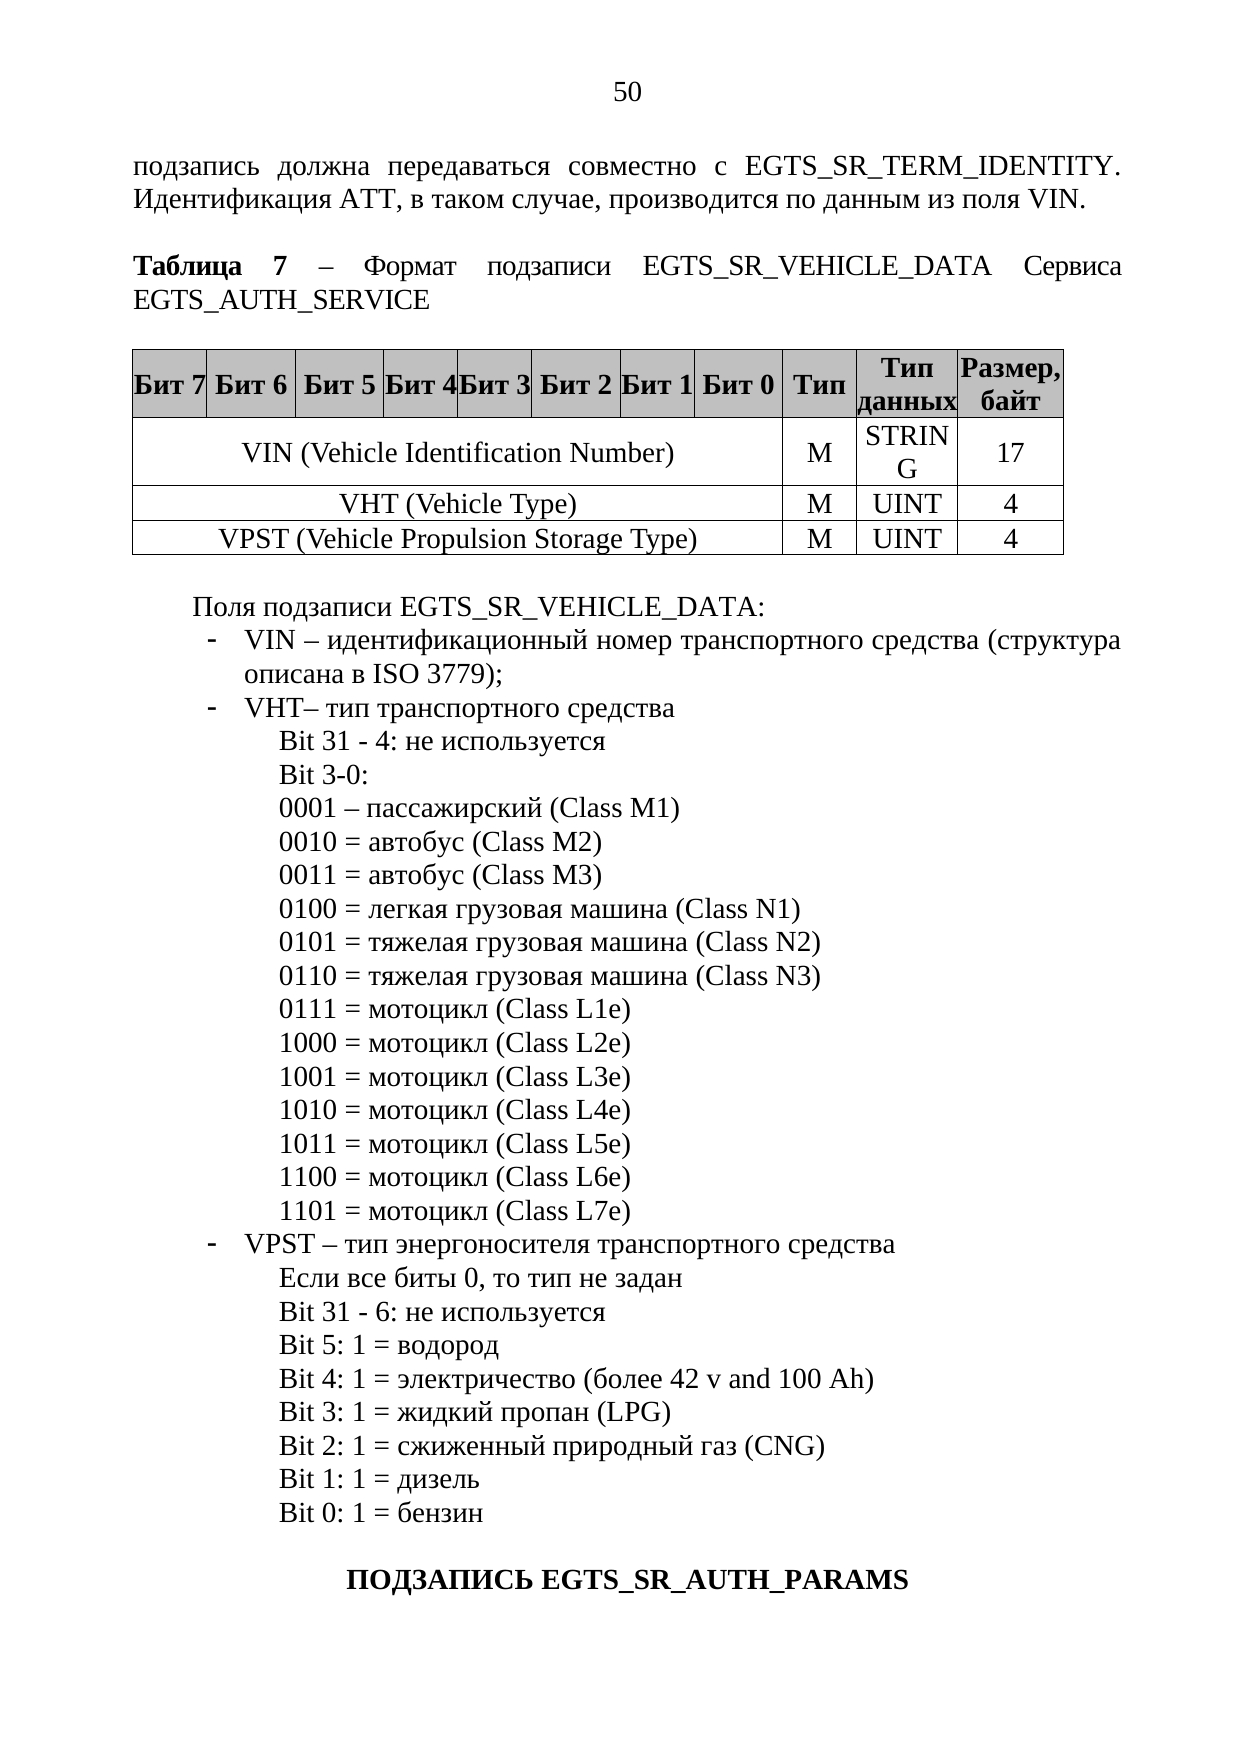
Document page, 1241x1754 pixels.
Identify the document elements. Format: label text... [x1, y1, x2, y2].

text Поля подзаписи EGTS_SR_VEHICLE_DATA: [133, 589, 1122, 622]
text Bit 4: 1 = электричество (более 42 v and 100 Ah) [279, 1361, 1122, 1394]
text Bit 31 - 6: не используется [279, 1294, 1122, 1327]
table_header Бит 3 [458, 350, 531, 417]
table_header Тип данных [857, 350, 957, 417]
text 1001 = мотоцикл (Class L3e) [279, 1059, 1122, 1092]
table_header Бит 2 [532, 350, 620, 417]
table_cell M [783, 418, 856, 485]
text Bit 2: 1 = сжиженный природный газ (CNG) [279, 1428, 1122, 1461]
table_cell M [783, 521, 856, 554]
list VHT– тип транспортного средства [207, 690, 1122, 723]
table_header Тип [783, 350, 856, 417]
table_header Бит 0 [695, 350, 782, 417]
table_header Бит 4 [384, 350, 457, 417]
table_header Бит 6 [207, 350, 295, 417]
text Таблица 7 – Формат подзаписи EGTS_SR_VEHICLE_DATA Сервиса EGTS_AUTH_SERVICE [133, 248, 1122, 315]
text Bit 3: 1 = жидкий пропан (LPG) [279, 1394, 1122, 1428]
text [133, 148, 1122, 215]
table_cell VIN (Vehicle Identification Number) [133, 418, 782, 485]
list VIN – идентификационный номер транспортного средства (структура описана в ISO 3779); [207, 622, 1122, 690]
table_header Бит 5 [296, 350, 383, 417]
text Bit 0: 1 = бензин [279, 1495, 1122, 1528]
table_header Бит 7 [133, 350, 206, 417]
text 0111 = мотоцикл (Class L1e) [279, 992, 1122, 1025]
text 0110 = тяжелая грузовая машина (Class N3) [279, 958, 1122, 992]
table_cell VPST (Vehicle Propulsion Storage Type) [133, 521, 782, 554]
table_cell 4 [958, 486, 1063, 520]
table_cell M [783, 486, 856, 520]
table_cell VHT (Vehicle Type) [133, 486, 782, 520]
table_header Бит 1 [621, 350, 694, 417]
text 0011 = автобус (Class M3) [279, 857, 1122, 891]
table_cell UINT [857, 521, 957, 554]
table_cell STRING [857, 418, 957, 485]
table_header Размер, байт [958, 350, 1063, 417]
list VPST – тип энергоносителя транспортного средства [207, 1226, 1122, 1260]
text 1000 = мотоцикл (Class L2e) [279, 1025, 1122, 1059]
text 1100 = мотоцикл (Class L6e) [279, 1159, 1122, 1193]
text Если все биты 0, то тип не задан [279, 1260, 1122, 1294]
table_cell 17 [958, 418, 1063, 485]
text 0001 – пассажирский (Class M1) [279, 790, 1122, 824]
text 0100 = легкая грузовая машина (Class N1) [279, 891, 1122, 924]
text Bit 1: 1 = дизель [279, 1461, 1122, 1495]
text ПОДЗАПИСЬ EGTS_SR_AUTH_PARAMS [133, 1562, 1122, 1596]
text Bit 5: 1 = водород [279, 1327, 1122, 1361]
text 0010 = автобус (Class M2) [279, 824, 1122, 857]
table_cell 4 [958, 521, 1063, 554]
text 1010 = мотоцикл (Class L4e) [279, 1092, 1122, 1126]
table_cell UINT [857, 486, 957, 520]
text 1011 = мотоцикл (Class L5e) [279, 1126, 1122, 1159]
text Bit 3-0: [279, 757, 1122, 790]
text 1101 = мотоцикл (Class L7e) [279, 1193, 1122, 1226]
text Bit 31 - 4: не используется [279, 723, 1122, 757]
text 0101 = тяжелая грузовая машина (Class N2) [279, 924, 1122, 958]
